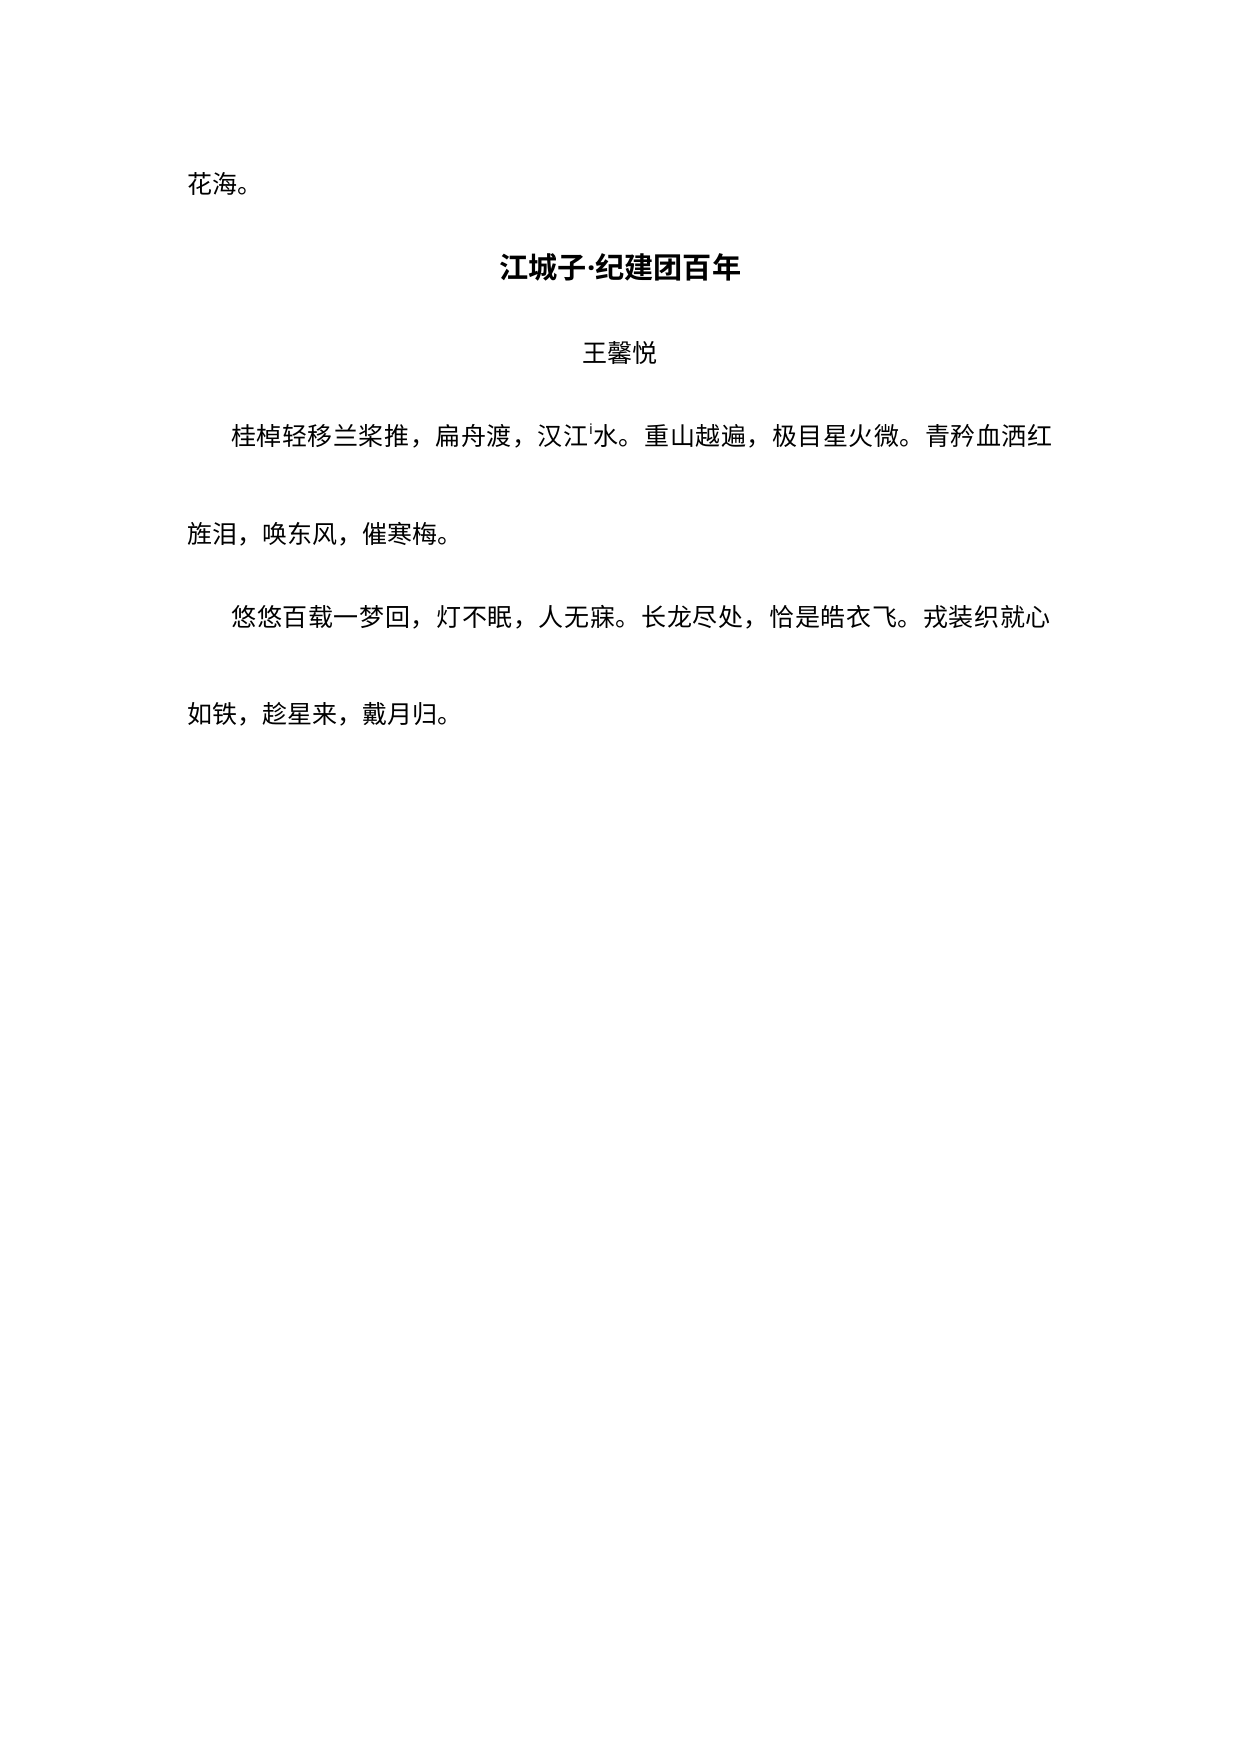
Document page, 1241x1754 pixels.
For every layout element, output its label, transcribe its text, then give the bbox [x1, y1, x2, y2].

text 桂棹轻移兰桨推，扁舟渡，汉江水。重山越遍，极目星火微。青矜血洒红旌泪，唤东风，催寒梅。 [187, 402, 1053, 565]
text 悠悠百载一梦回，灯不眠，人无寐。长龙尽处，恰是皓衣飞。戎装织就心如铁，趁星来，戴月归。 [187, 583, 1053, 746]
text 王馨悦 [187, 319, 1053, 384]
text 江城子·纪建团百年 [187, 233, 1053, 298]
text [187, 150, 1053, 215]
